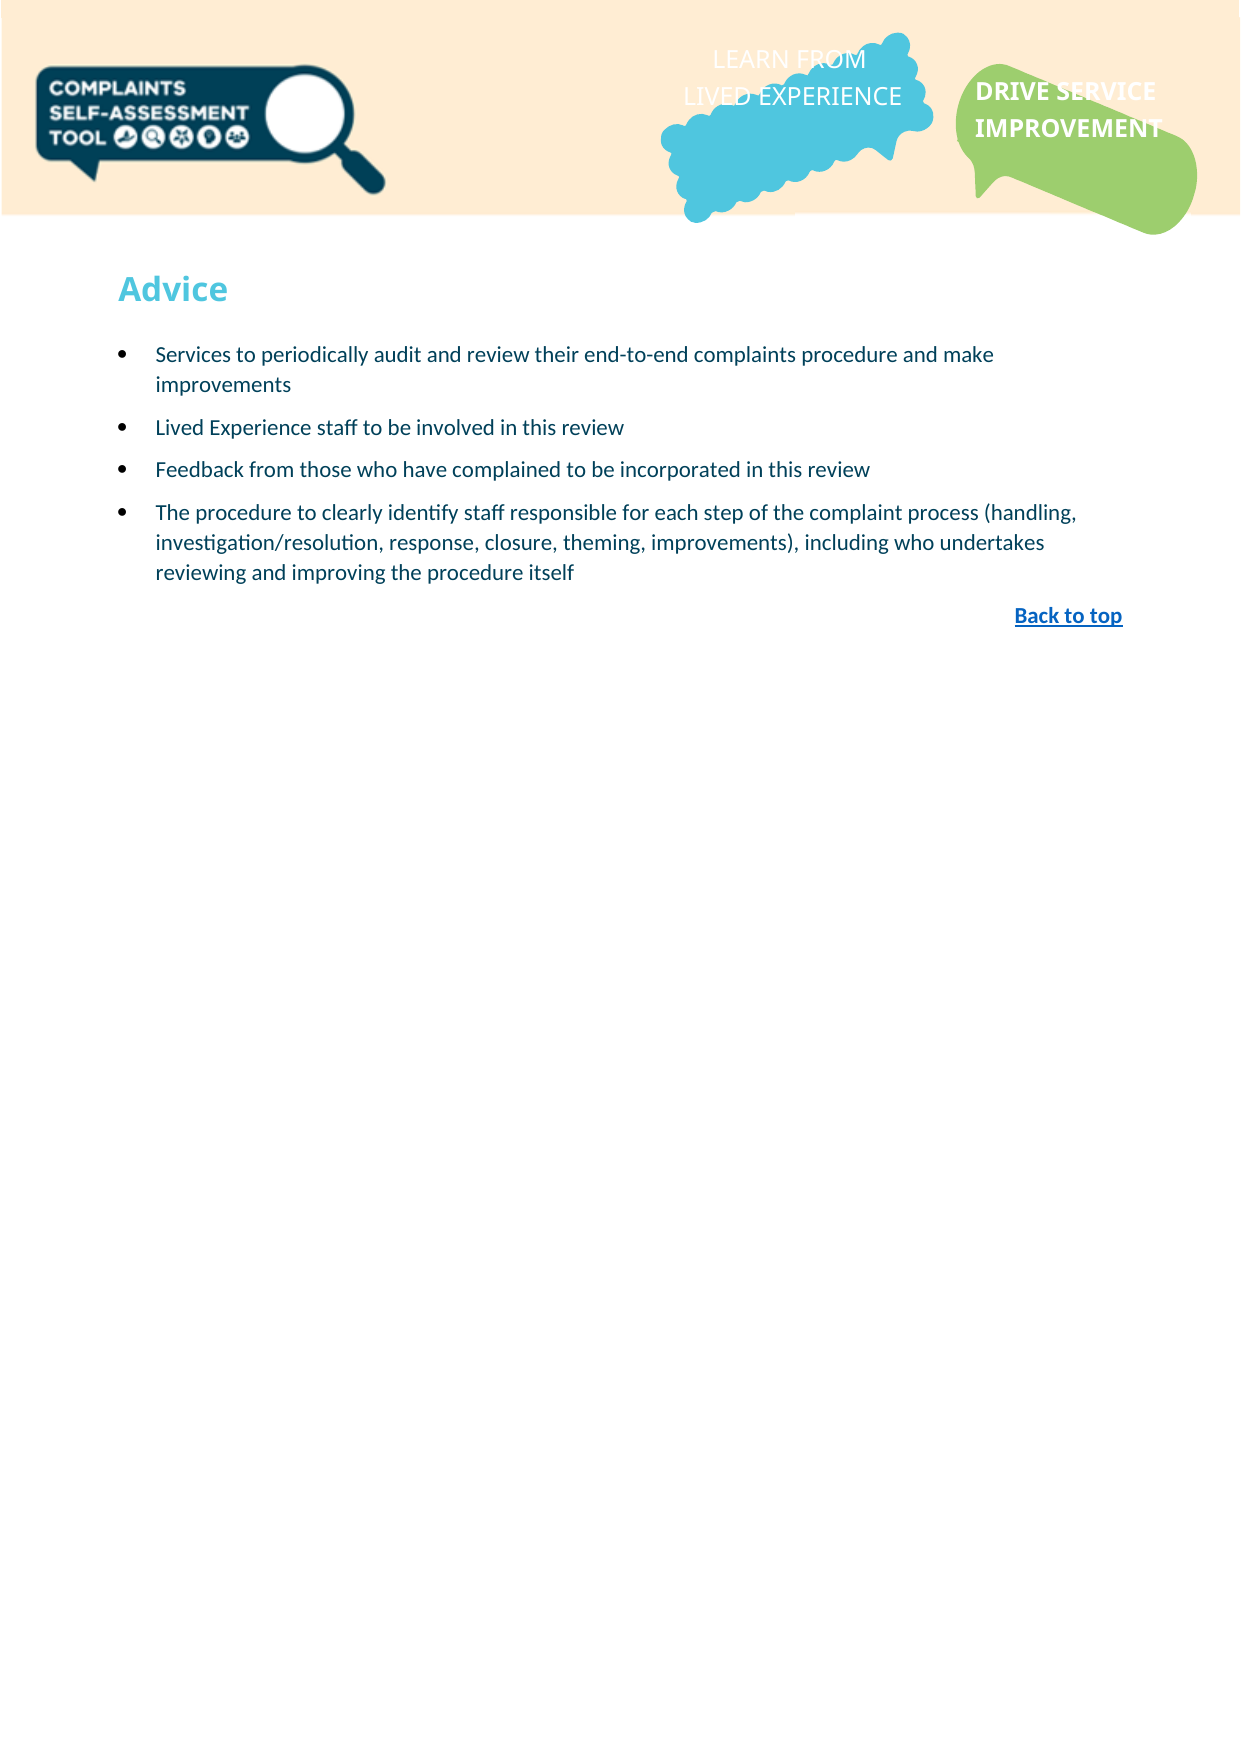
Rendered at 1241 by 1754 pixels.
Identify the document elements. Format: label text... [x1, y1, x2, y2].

subtitle Advice [118, 266, 1122, 311]
text Back to top [118, 601, 1122, 629]
picture [1, 0, 1241, 313]
list The procedure to clearly identify staff responsible for each step of the complaint process (handling, investigation/resolution, response, closure, theming, improvements), including who undertakes reviewing and improving the procedure itself [118, 498, 1122, 587]
list Services to periodically audit and review their end-to-end complaints procedure and make improvements [118, 340, 1122, 398]
list Feedback from those who have complained to be incorporated in this review [118, 455, 1122, 483]
list Lived Experience staff to be involved in this review [118, 413, 1122, 441]
